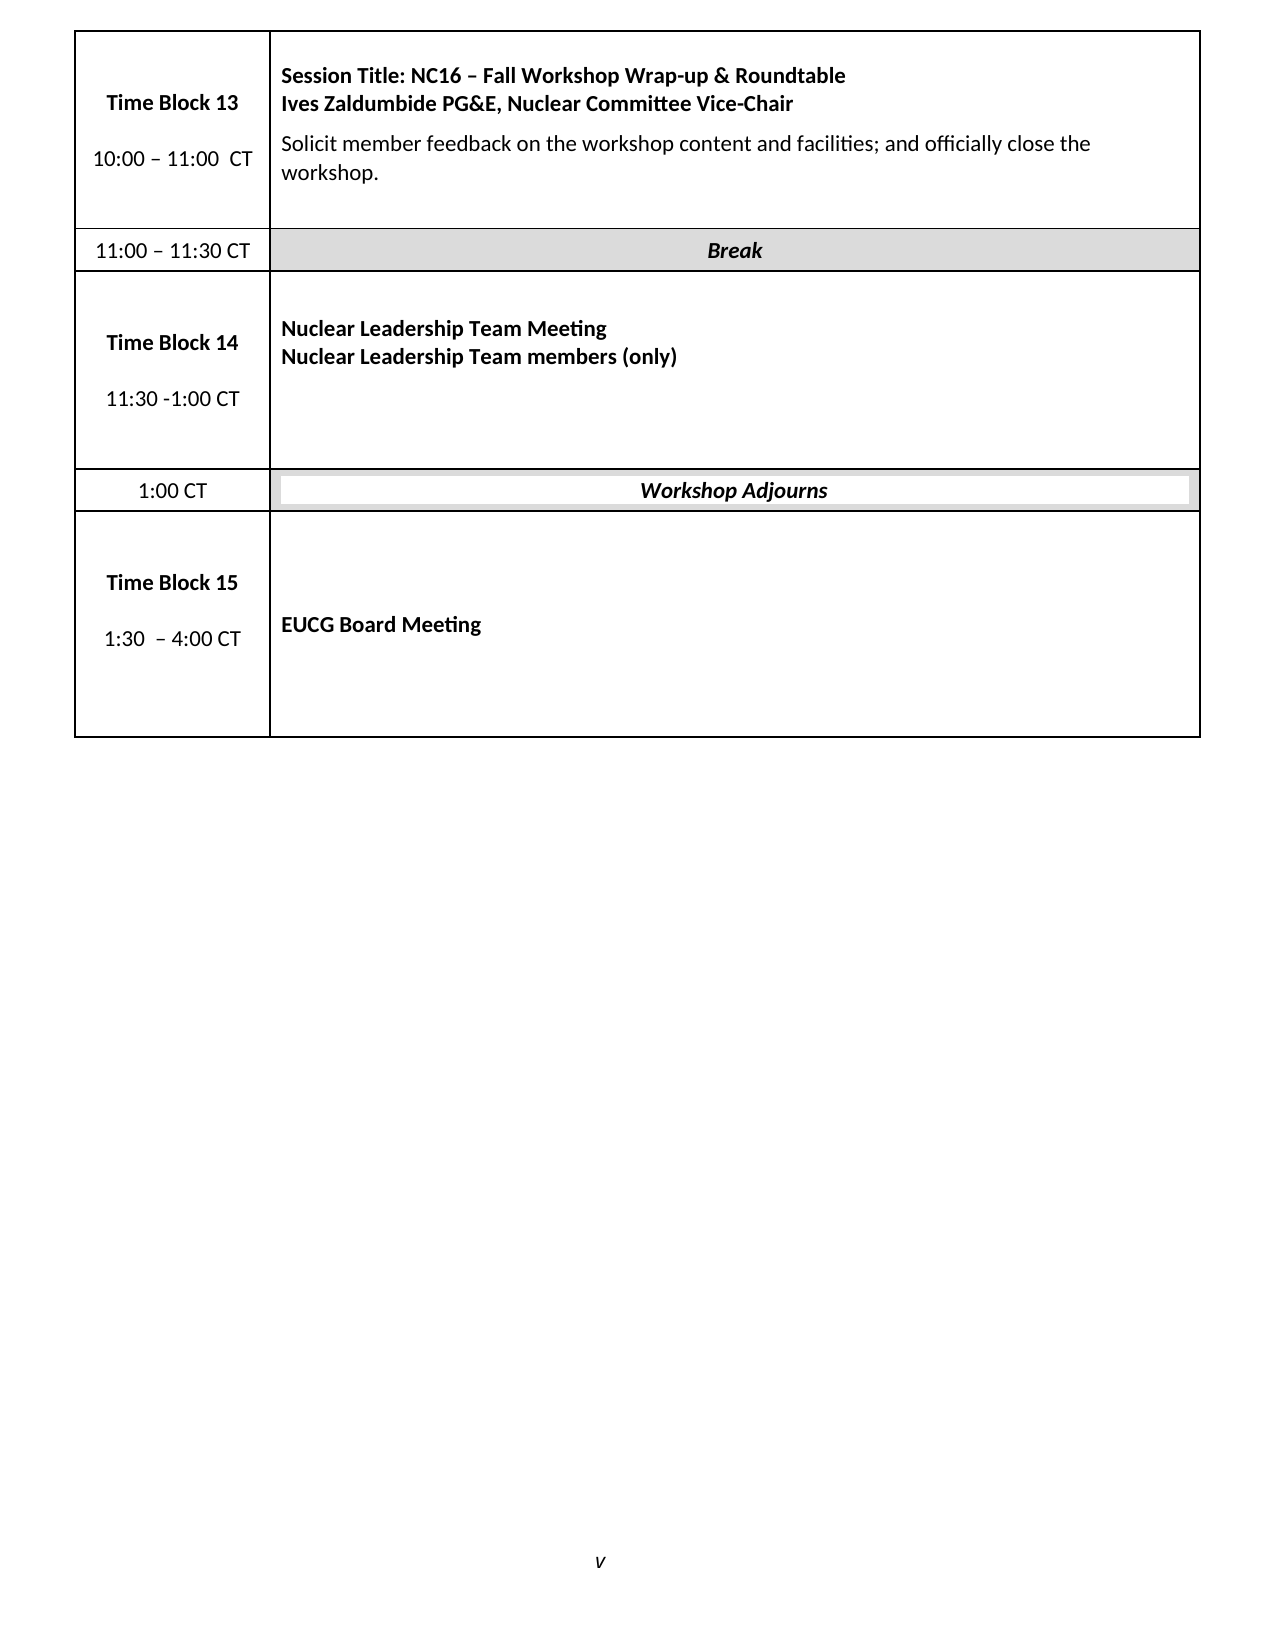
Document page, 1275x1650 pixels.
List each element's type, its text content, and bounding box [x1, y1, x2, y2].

table_cell Nuclear Leadership Team Meeting Nuclear Leadership Team members (only) [271, 272, 1199, 468]
table_cell Time Block 14 11:30 -1:00 CT [76, 272, 269, 468]
table_cell Break [271, 229, 1199, 270]
table_cell Workshop Adjourns [271, 470, 1199, 510]
table_cell 11:00 – 11:30 CT [76, 229, 269, 270]
table_cell EUCG Board Meeting [271, 512, 1199, 736]
table_cell Session Title: NC16 – Fall Workshop Wrap-up & Roundtable Ives Zaldumbide PG&E, Nuclear Committee Vice-Chair Solicit member feedback on the workshop content and facilities; and officially close the workshop. [271, 32, 1199, 228]
table_cell Time Block 15 1:30 – 4:00 CT [76, 512, 269, 736]
table_cell 1:00 CT [76, 470, 269, 510]
table_cell Time Block 13 10:00 – 11:00 CT [76, 32, 269, 228]
